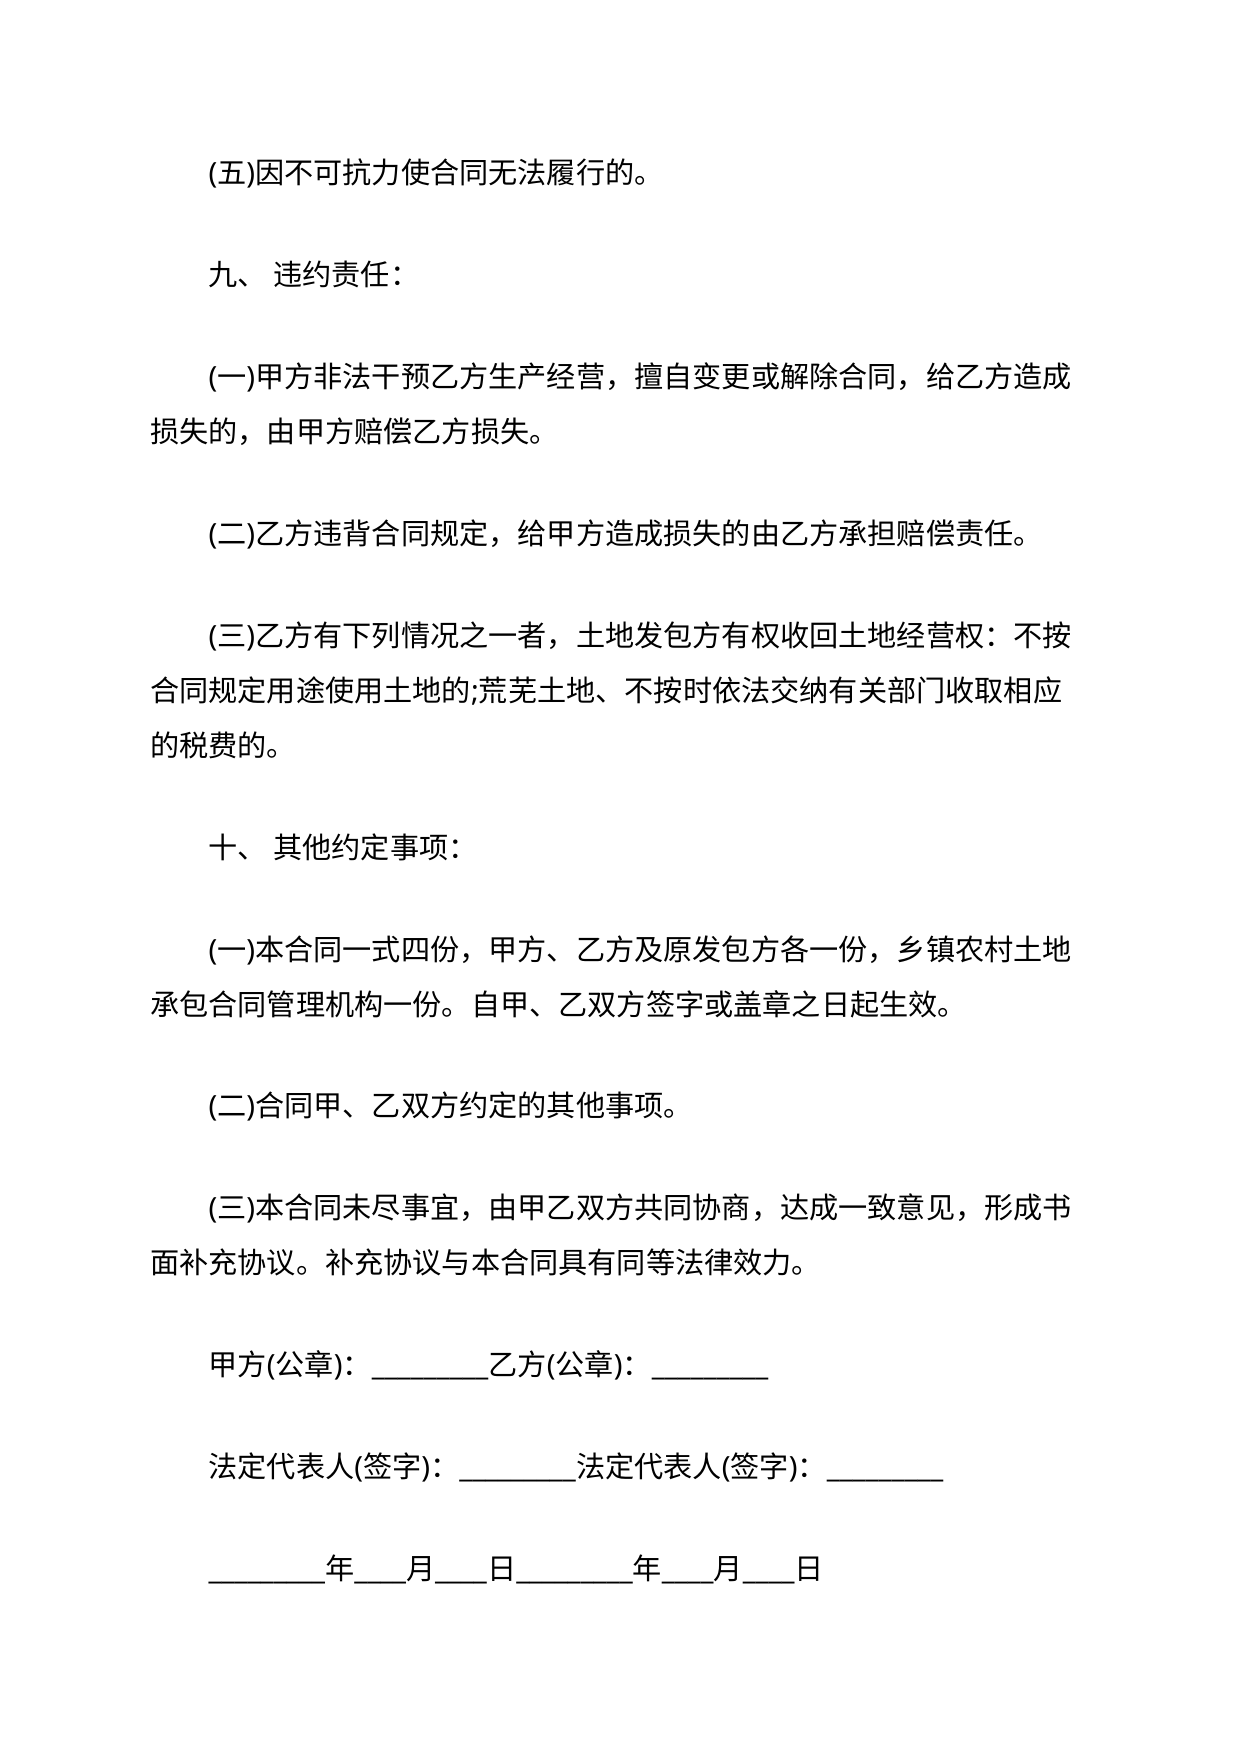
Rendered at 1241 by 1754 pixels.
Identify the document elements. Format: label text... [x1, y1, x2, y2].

text (一)甲方非法干预乙方生产经营，擅自变更或解除合同，给乙方造成损失的，由甲方赔偿乙方损失。 [150, 354, 1090, 451]
text (三)本合同未尽事宜，由甲乙双方共同协商，达成一致意见，形成书面补充协议。补充协议与本合同具有同等法律效力。 [150, 1185, 1090, 1282]
text (二)合同甲、乙双方约定的其他事项。 [150, 1083, 1090, 1125]
text (五)因不可抗力使合同无法履行的。 [150, 150, 1090, 192]
text 十、 其他约定事项： [150, 824, 1090, 867]
text (二)乙方违背合同规定，给甲方造成损失的由乙方承担赔偿责任。 [150, 511, 1090, 553]
text (三)乙方有下列情况之一者，土地发包方有权收回土地经营权：不按合同规定用途使用土地的;荒芜土地、不按时依法交纳有关部门收取相应的税费的。 [150, 612, 1090, 765]
text 甲方(公章)：_________乙方(公章)：_________ [150, 1342, 1090, 1384]
text 九、 违约责任： [150, 252, 1090, 294]
text 法定代表人(签字)：_________法定代表人(签字)：_________ [150, 1443, 1090, 1486]
text (一)本合同一式四份，甲方、乙方及原发包方各一份，乡镇农村土地承包合同管理机构一份。自甲、乙双方签字或盖章之日起生效。 [150, 926, 1090, 1023]
text _________年____月____日_________年____月____日 [150, 1546, 1090, 1588]
